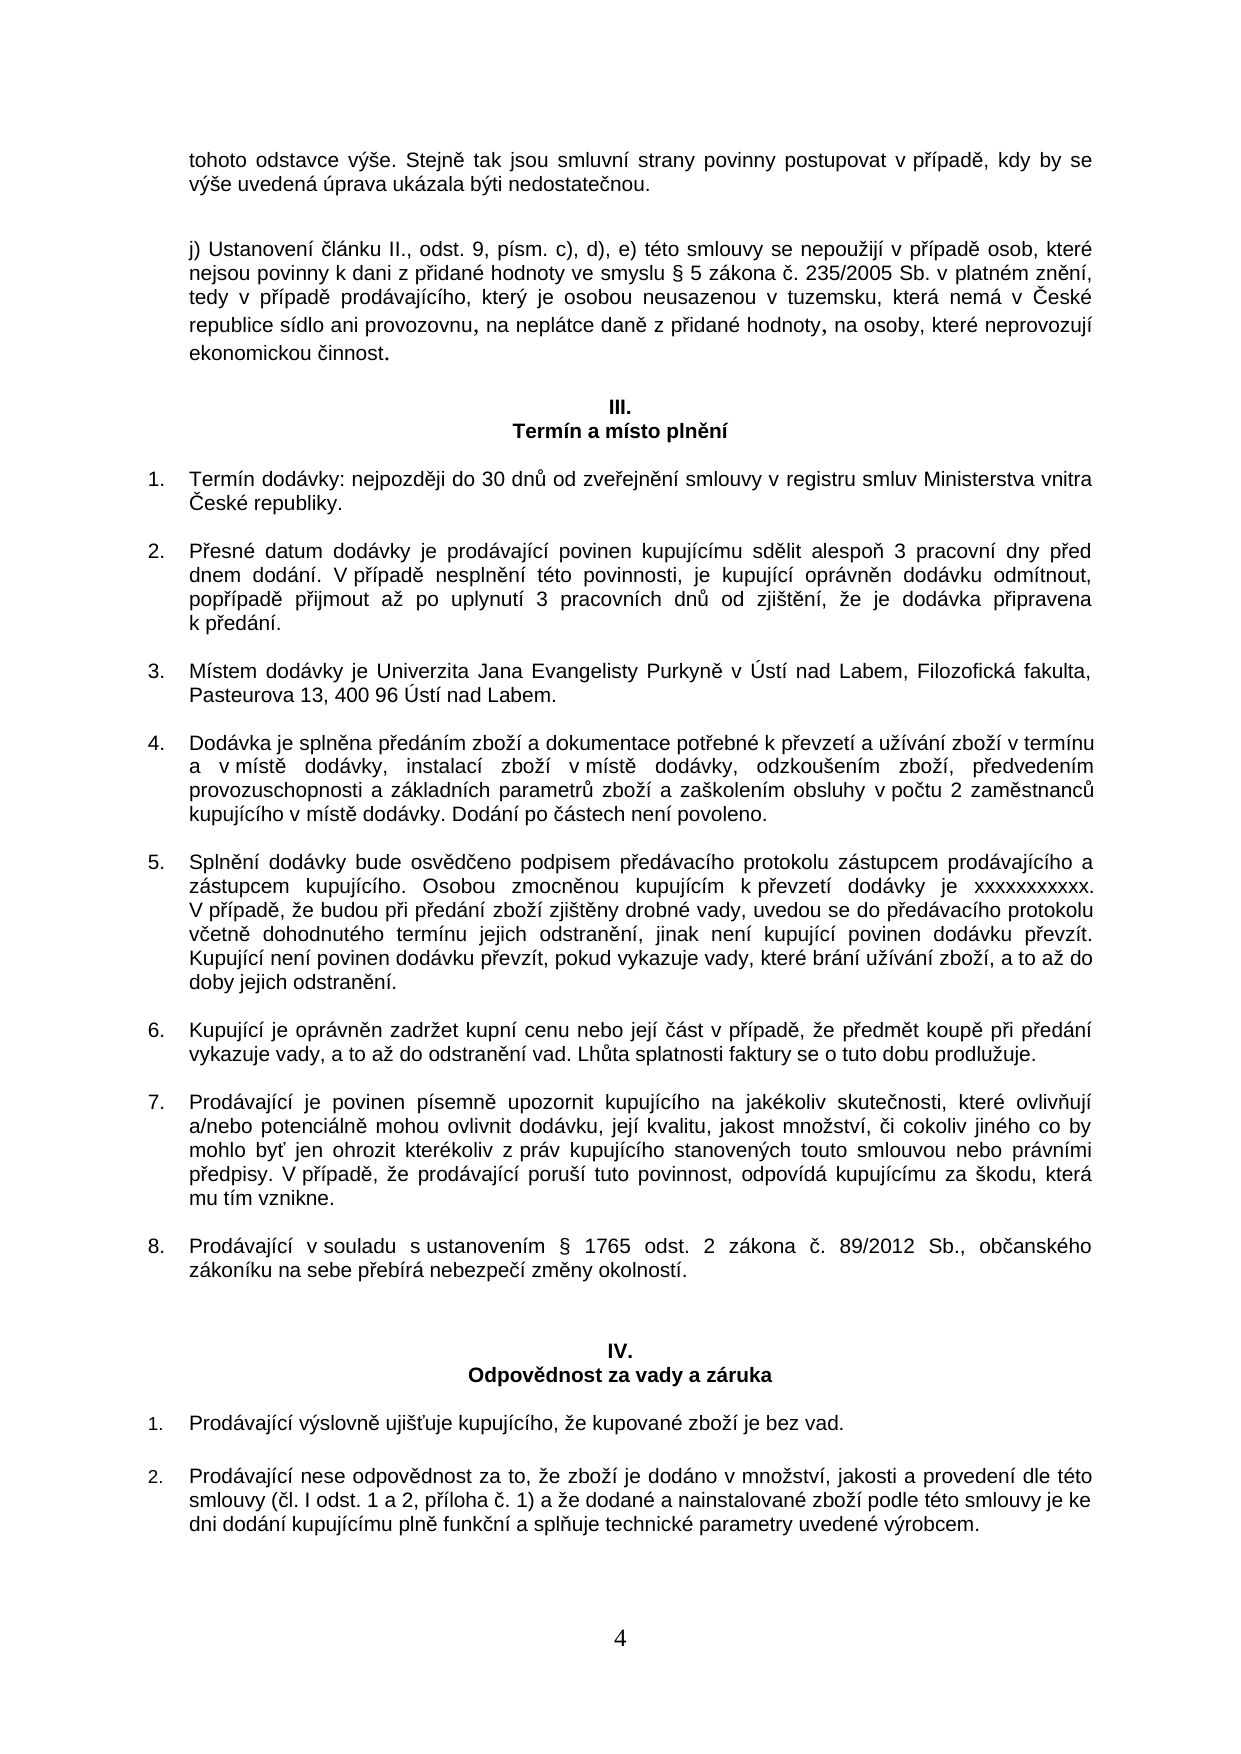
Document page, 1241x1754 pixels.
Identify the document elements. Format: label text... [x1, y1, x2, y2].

text IV. [148, 1339, 1093, 1363]
text Termín a místo plnění [148, 419, 1093, 443]
list Přesné datum dodávky je prodávající povinen kupujícímu sdělit alespoň 3 pracovní dny před dnem dodání. V případě nesplnění této povinnosti, je kupující oprávněn dodávku odmítnout, popřípadě přijmout až po uplynutí 3 pracovních dnů od zjištění, že je dodávka připravena k předání. [148, 539, 1093, 634]
list Prodávající v souladu s ustanovením § 1765 odst. 2 zákona č. 89/2012 Sb., občanského zákoníku na sebe přebírá nebezpečí změny okolností. [148, 1233, 1093, 1281]
list Dodávka je splněna předáním zboží a dokumentace potřebné k převzetí a užívání zboží v termínu a v místě dodávky, instalací zboží v místě dodávky, odzkoušením zboží, předvedením provozuschopnosti a základních parametrů zboží a zaškolením obsluhy v počtu 2 zaměstnanců kupujícího v místě dodávky. Dodání po částech není povoleno. [148, 730, 1094, 826]
list Kupující je oprávněn zadržet kupní cenu nebo její část v případě, že předmět koupě při předání vykazuje vady, a to až do odstranění vad. Lhůta splatnosti faktury se o tuto dobu prodlužuje. [148, 1018, 1093, 1066]
list Prodávající nese odpovědnost za to, že zboží je dodáno v množství, jakosti a provedení dle této smlouvy (čl. I odst. 1 a 2, příloha č. 1) a že dodané a nainstalované zboží podle této smlouvy je ke dni dodání kupujícímu plně funkční a splňuje technické parametry uvedené výrobcem. [148, 1463, 1093, 1535]
list Prodávající je povinen písemně upozornit kupujícího na jakékoliv skutečnosti, které ovlivňují a/nebo potenciálně mohou ovlivnit dodávku, její kvalitu, jakost množství, či cokoliv jiného co by mohlo byť jen ohrozit kterékoliv z práv kupujícího stanovených touto smlouvou nebo právními předpisy. V případě, že prodávající poruší tuto povinnost, odpovídá kupujícímu za škodu, která mu tím vznikne. [148, 1090, 1093, 1209]
text Odpovědnost za vady a záruka [148, 1363, 1093, 1387]
list Termín dodávky: nejpozději do 30 dnů od zveřejnění smlouvy v registru smluv Ministerstva vnitra České republiky. [148, 467, 1093, 515]
list Prodávající výslovně ujišťuje kupujícího, že kupované zboží je bez vad. [148, 1411, 1093, 1435]
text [189, 148, 1093, 196]
list Místem dodávky je Univerzita Jana Evangelisty Purkyně v Ústí nad Labem, Filozofická fakulta, Pasteurova 13, 400 96 Ústí nad Labem. [148, 658, 1093, 706]
text j) Ustanovení článku II., odst. 9, písm. c), d), e) této smlouvy se nepoužijí v případě osob, které nejsou povinny k dani z přidané hodnoty ve smyslu § 5 zákona č. 235/2005 Sb. v platném znění, tedy v případě prodávajícího, který je osobou neusazenou v tuzemsku, která nemá v České republice sídlo ani provozovnu, na neplátce daně z přidané hodnoty, na osoby, které neprovozují ekonomickou činnost. [189, 237, 1093, 366]
list Splnění dodávky bude osvědčeno podpisem předávacího protokolu zástupcem prodávajícího a zástupcem kupujícího. Osobou zmocněnou kupujícím k převzetí dodávky je xxxxxxxxxxx. V případě, že budou při předání zboží zjištěny drobné vady, uvedou se do předávacího protokolu včetně dohodnutého termínu jejich odstranění, jinak není kupující povinen dodávku převzít. Kupující není povinen dodávku převzít, pokud vykazuje vady, které brání užívání zboží, a to až do doby jejich odstranění. [148, 850, 1094, 994]
text III. [148, 395, 1093, 419]
